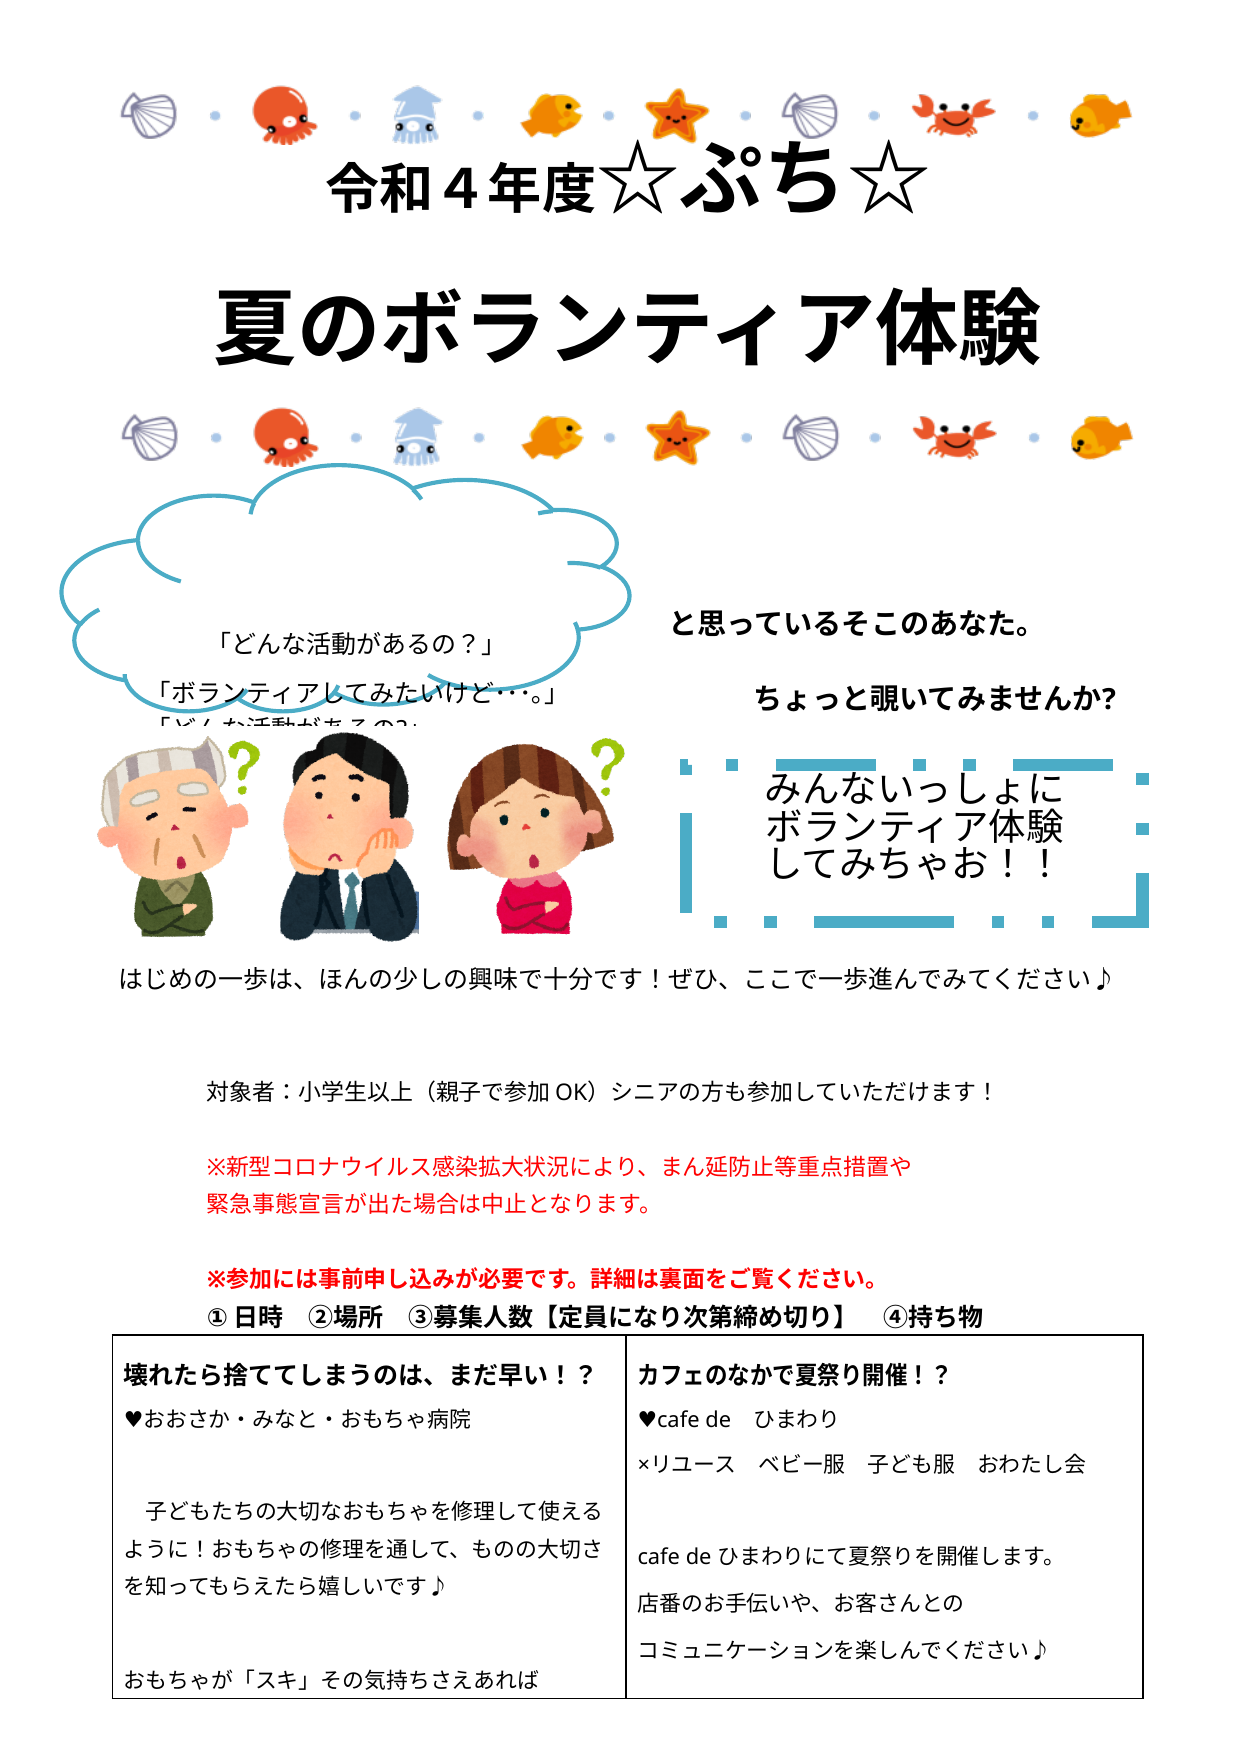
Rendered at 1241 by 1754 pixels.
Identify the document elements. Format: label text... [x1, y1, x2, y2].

text ちょっと覗いてみませんか? [207, 659, 1137, 734]
picture [89, 736, 269, 943]
text ※参加には事前申し込みが必要です。詳細は裏面をご覧ください。 [207, 1259, 1137, 1297]
text はじめの一歩は、ほんの少しの興味で十分です！ぜひ、ここで一歩進んでみてください♪ [118, 772, 1137, 997]
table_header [113, 1336, 625, 1698]
picture [432, 732, 629, 942]
picture [117, 74, 1143, 145]
text 令和４年度☆ぷち☆ [118, 145, 1137, 247]
picture [118, 396, 1144, 467]
text 緊急事態宣言が出た場合は中止となります。 [207, 1184, 1137, 1222]
text ※新型コロナウイルス感染拡大状況により、まん延防止等重点措置や [207, 1147, 1137, 1184]
text ①日時 ②場所 ③募集人数【定員になり次第締め切り】 ④持ち物 [207, 1297, 1137, 1334]
text 対象者：小学生以上（親子で参加OK）シニアの方も参加していただけます！ [207, 1072, 1137, 1109]
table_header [627, 1336, 1142, 1698]
text と思っているそこのあなた｡ [575, 584, 1137, 659]
text 夏のボランティア体験 [118, 247, 1137, 396]
picture [280, 732, 419, 942]
